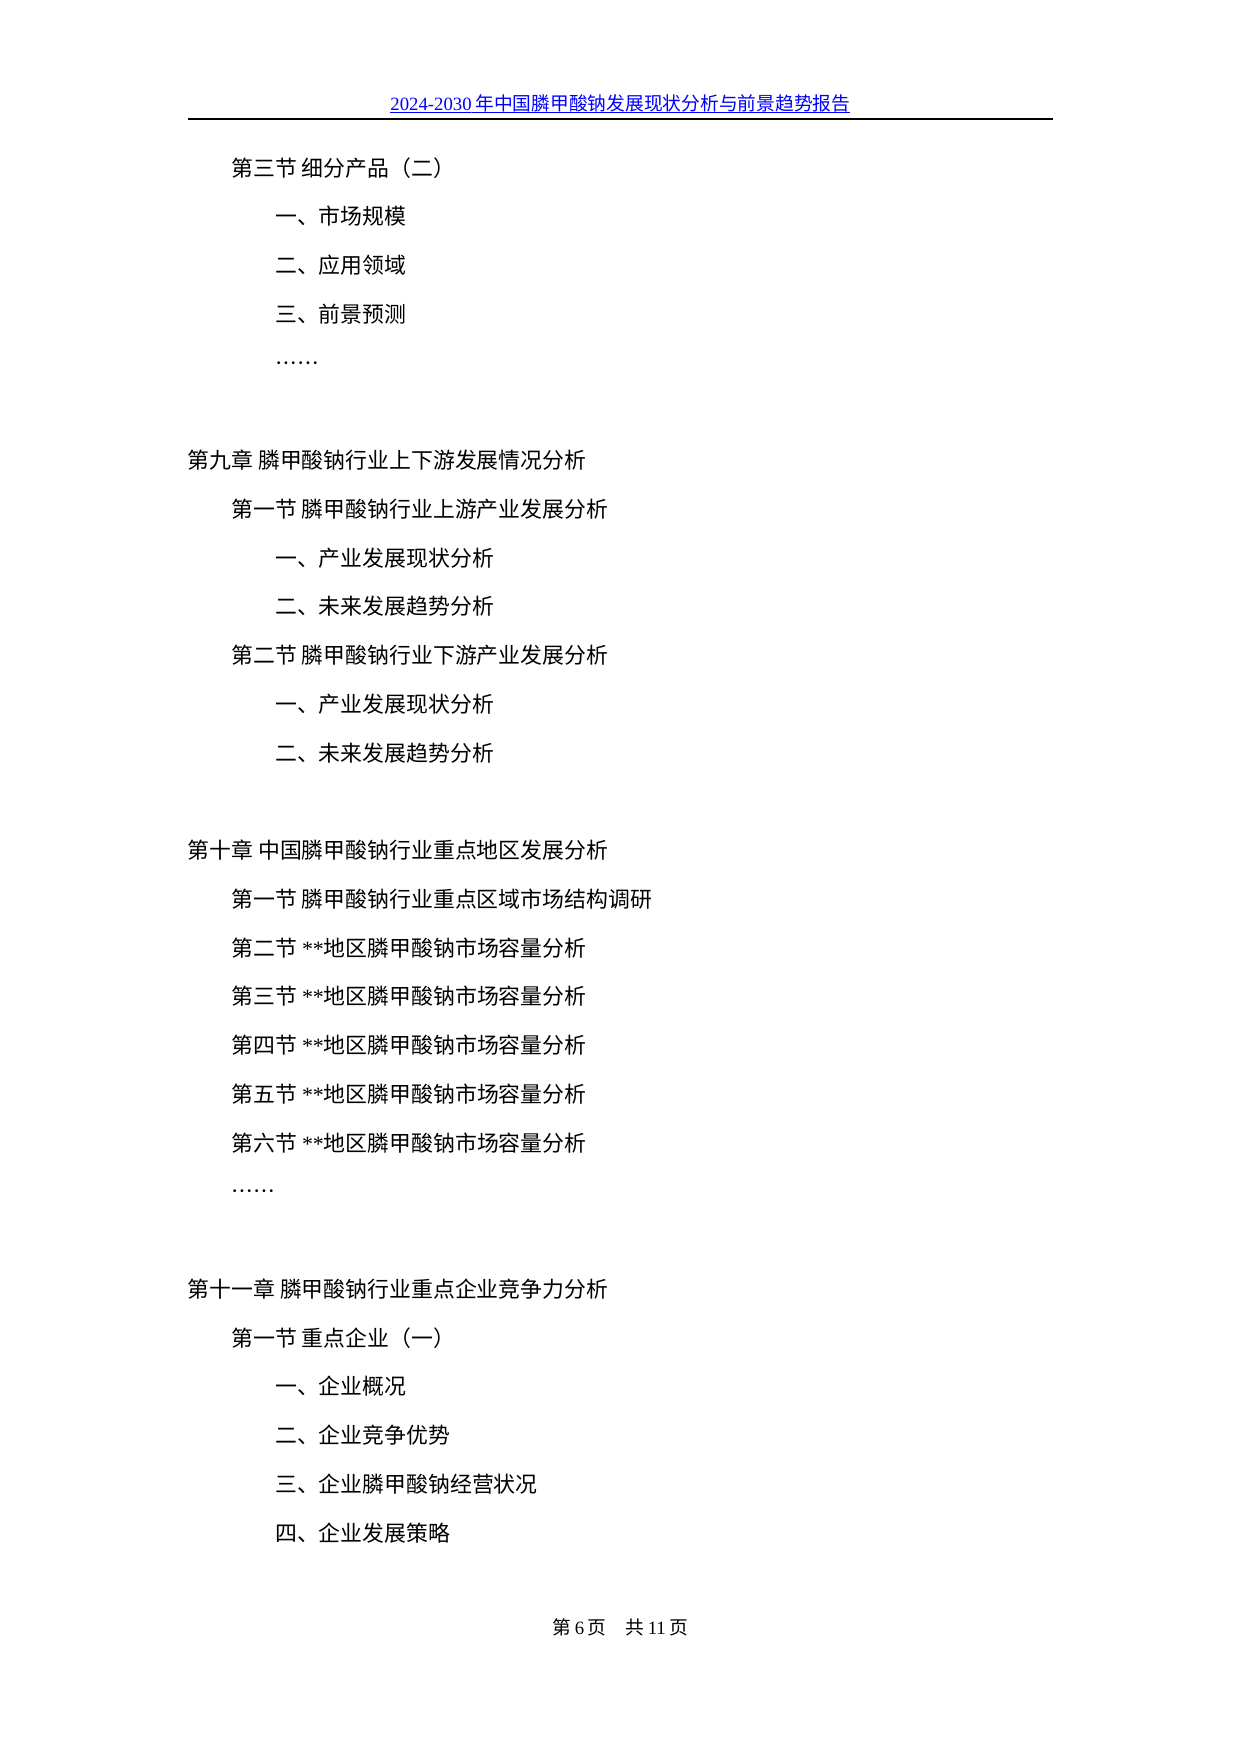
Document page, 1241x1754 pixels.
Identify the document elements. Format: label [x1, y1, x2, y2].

text [187, 150, 1053, 1548]
